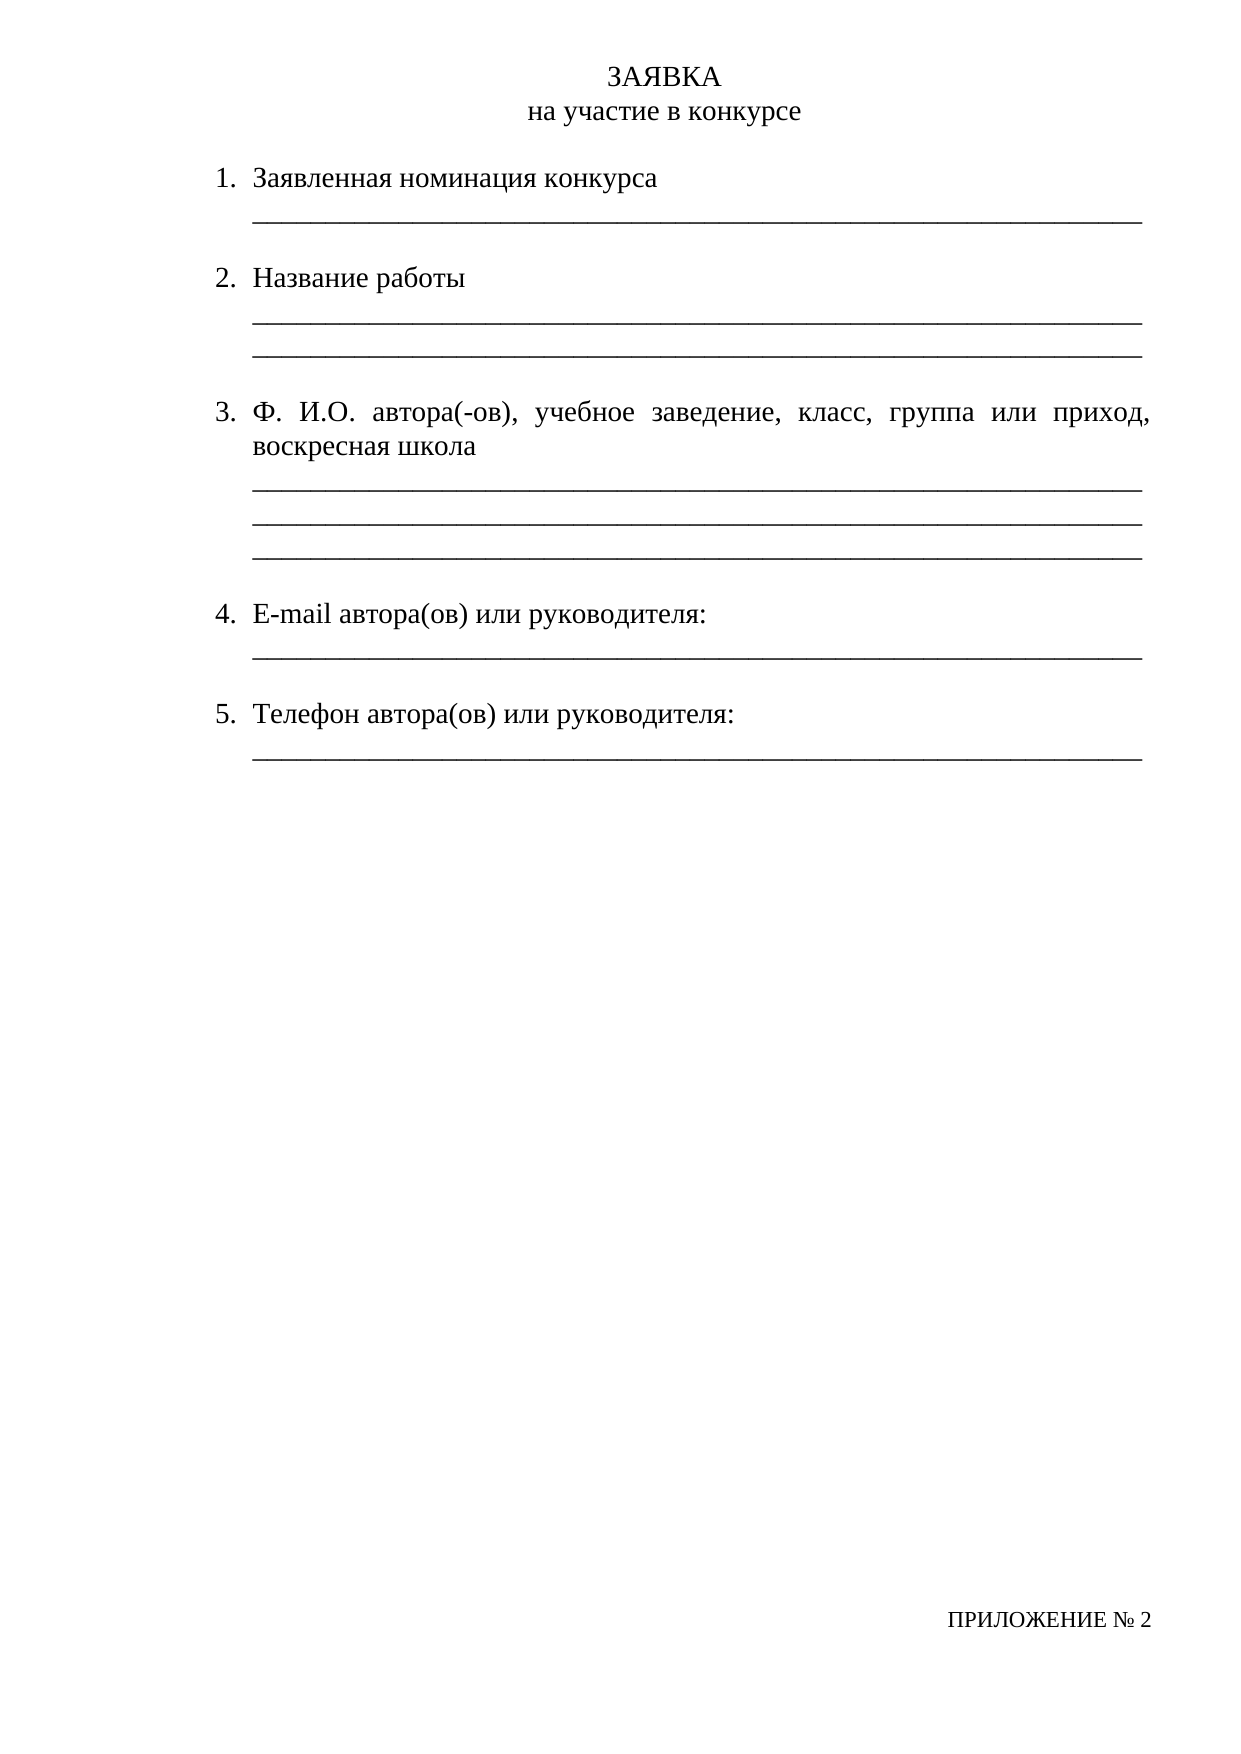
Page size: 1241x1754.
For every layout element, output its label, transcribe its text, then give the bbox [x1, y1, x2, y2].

text _____________________________________________________________ [252, 629, 1152, 663]
text _____________________________________________________________ [252, 529, 1152, 562]
list Ф. И.О. автора(-ов), учебное заведение, класс, группа или приход, воскресная школа [215, 394, 1152, 462]
text на участие в конкурсе [177, 93, 1152, 126]
text _____________________________________________________________ [252, 730, 1152, 763]
list E-mail автора(ов) или руководителя: [215, 596, 1152, 629]
text ПРИЛОЖЕНИЕ № 2 [177, 1606, 1152, 1633]
text __________________________________________________________________________________________________________________________ [252, 294, 1152, 361]
list Заявленная номинация конкурса [215, 160, 1152, 193]
text _____________________________________________________________ [252, 193, 1152, 227]
list Название работы [215, 260, 1152, 294]
text __________________________________________________________________________________________________________________________ [252, 462, 1152, 529]
text ЗАЯВКА [177, 59, 1152, 93]
list Телефон автора(ов) или руководителя: [215, 696, 1152, 730]
